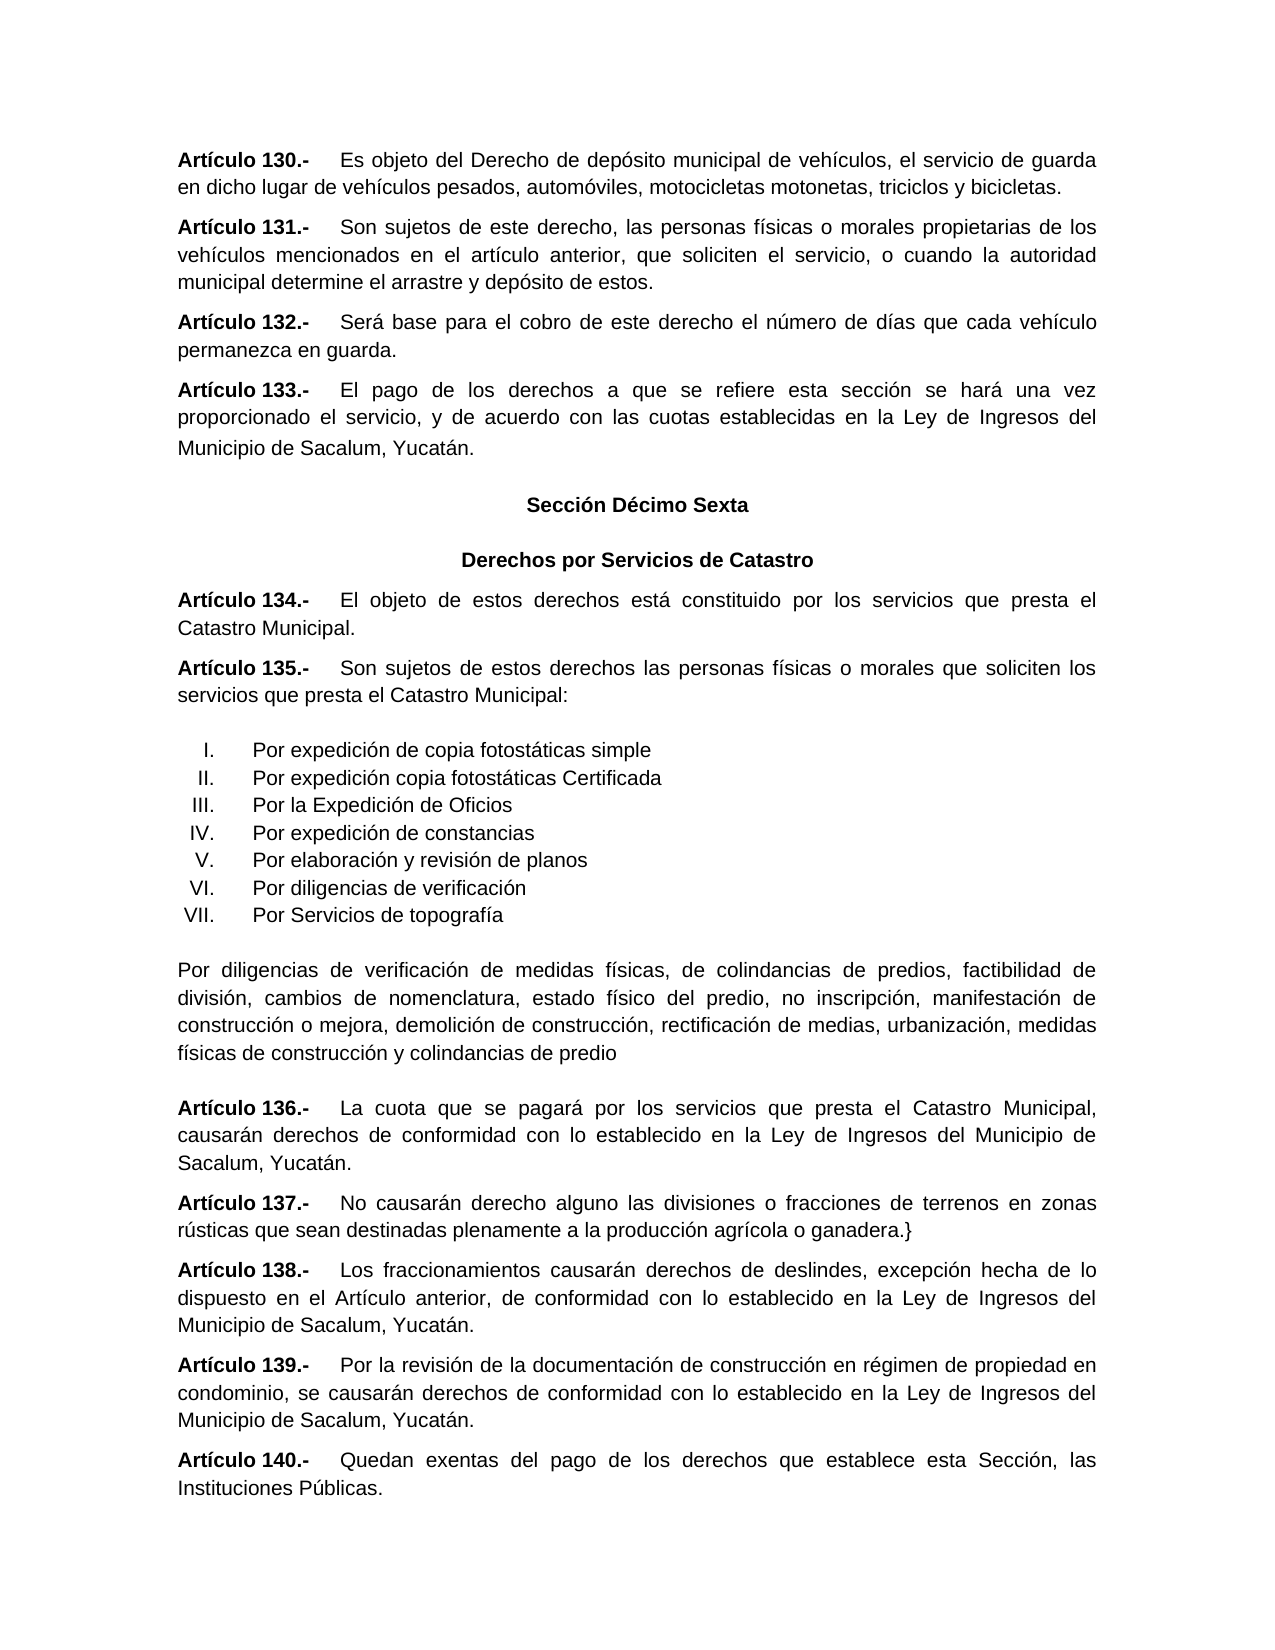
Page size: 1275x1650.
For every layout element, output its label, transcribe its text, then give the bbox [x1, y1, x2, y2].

list Por Servicios de topografía [215, 903, 1098, 927]
list La cuota que se pagará por los servicios que presta el Catastro Municipal, causarán derechos de conformidad con lo establecido en la Ley de Ingresos del Municipio de Sacalum, Yucatán. [177, 1095, 1098, 1174]
list Sección Décimo Sexta [177, 493, 1098, 517]
list Quedan exentas del pago de los derechos que establece esta Sección, las Instituciones Públicas. [177, 1448, 1098, 1499]
list Por diligencias de verificación de medidas físicas, de colindancias de predios, factibilidad de división, cambios de nomenclatura, estado físico del predio, no inscripción, manifestación de construcción o mejora, demolición de construcción, rectificación de medias, urbanización, medidas físicas de construcción y colindancias de predio [177, 958, 1098, 1064]
list Por expedición copia fotostáticas Certificada [215, 765, 1098, 789]
list El pago de los derechos a que se refiere esta sección se hará una vez proporcionado el servicio, y de acuerdo con las cuotas establecidas en la Ley de Ingresos del Municipio de Sacalum, Yucatán. [177, 378, 1098, 461]
list Por diligencias de verificación [215, 875, 1098, 899]
list Es objeto del Derecho de depósito municipal de vehículos, el servicio de guarda en dicho lugar de vehículos pesados, automóviles, motocicletas motonetas, triciclos y bicicletas. [177, 148, 1098, 199]
list No causarán derecho alguno las divisiones o fracciones de terrenos en zonas rústicas que sean destinadas plenamente a la producción agrícola o ganadera.} [177, 1190, 1098, 1242]
list Derechos por Servicios de Catastro [177, 548, 1098, 572]
list Son sujetos de estos derechos las personas físicas o morales que soliciten los servicios que presta el Catastro Municipal: [177, 655, 1098, 707]
list El objeto de estos derechos está constituido por los servicios que presta el Catastro Municipal. [177, 588, 1098, 639]
list Son sujetos de este derecho, las personas físicas o morales propietarias de los vehículos mencionados en el artículo anterior, que soliciten el servicio, o cuando la autoridad municipal determine el arrastre y depósito de estos. [177, 215, 1098, 294]
list Por la revisión de la documentación de construcción en régimen de propiedad en condominio, se causarán derechos de conformidad con lo establecido en la Ley de Ingresos del Municipio de Sacalum, Yucatán. [177, 1353, 1098, 1432]
list Los fraccionamientos causarán derechos de deslindes, excepción hecha de lo dispuesto en el Artículo anterior, de conformidad con lo establecido en la Ley de Ingresos del Municipio de Sacalum, Yucatán. [177, 1258, 1098, 1337]
list Por la Expedición de Oficios [215, 793, 1098, 817]
list Por expedición de constancias [215, 820, 1098, 844]
list Por expedición de copia fotostáticas simple [215, 738, 1098, 762]
list Por elaboración y revisión de planos [215, 848, 1098, 872]
list Será base para el cobro de este derecho el número de días que cada vehículo permanezca en guarda. [177, 310, 1098, 362]
